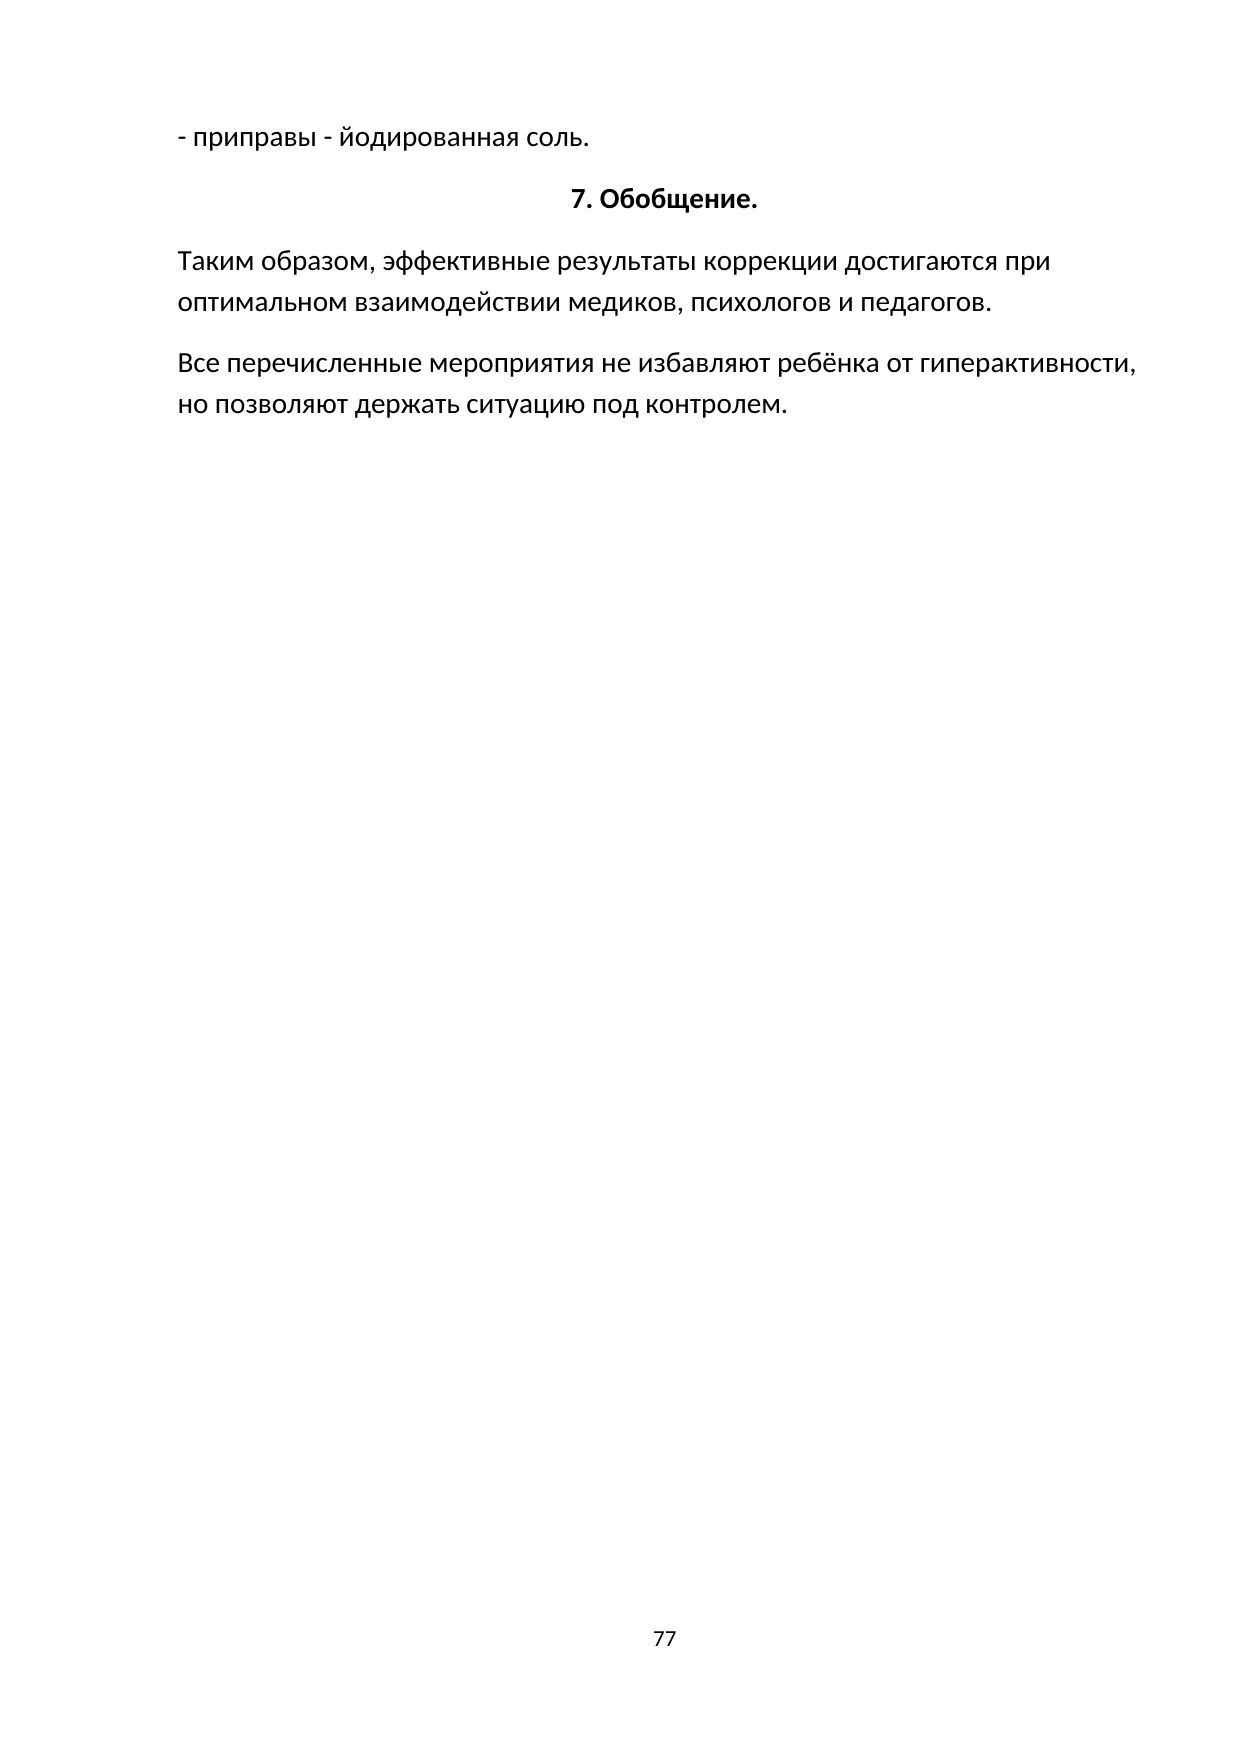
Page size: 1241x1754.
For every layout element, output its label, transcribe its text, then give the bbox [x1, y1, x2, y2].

text - приправы - йодированная соль. [177, 118, 1152, 154]
text Таким образом, эффективные результаты коррекции достигаются при оптимальном взаимодействии медиков, психологов и педагогов. [177, 242, 1152, 318]
text Все перечисленные мероприятия не избавляют ребёнка от гиперактивности, но позволяют держать ситуацию под контролем. [177, 344, 1152, 421]
text 7. Обобщение. [177, 180, 1152, 216]
